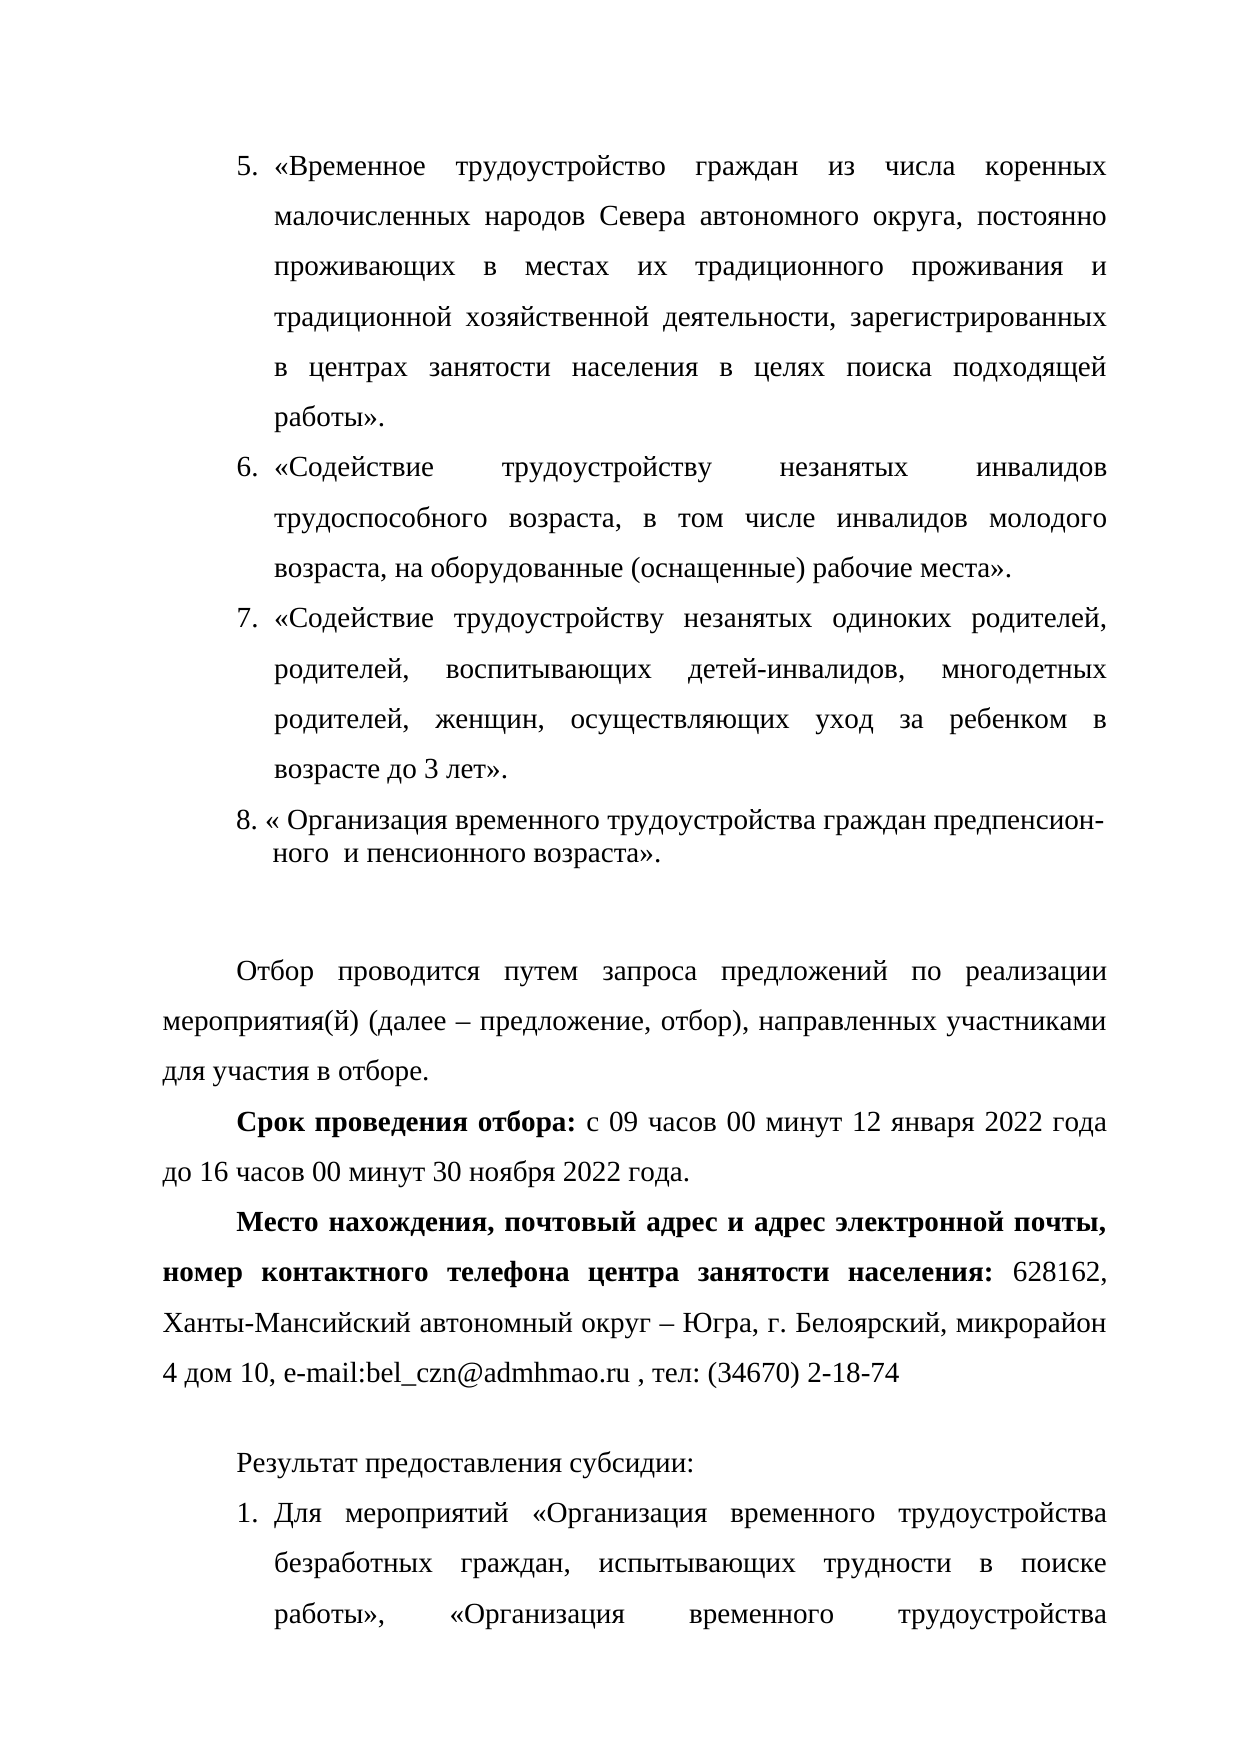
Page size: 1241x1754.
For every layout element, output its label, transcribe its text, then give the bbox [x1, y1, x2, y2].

text 8. « Организация временного трудоустройства граждан предпенсион- [170, 802, 1107, 835]
text Результат предоставления субсидии: [162, 1445, 1107, 1478]
list «Содействие трудоустройству незанятых инвалидов трудоспособного возраста, в том числе инвалидов молодого возраста, на оборудованные (оснащенные) рабочие места». [236, 449, 1107, 584]
text ного и пенсионного возраста». [170, 835, 1107, 869]
list «Временное трудоустройство граждан из числа коренных малочисленных народов Севера автономного округа, постоянно проживающих в местах их традиционного проживания и традиционной хозяйственной деятельности, зарегистрированных в центрах занятости населения в целях поиска подходящей работы». [236, 148, 1107, 433]
text Срок проведения отбора: с 09 часов 00 минут 12 января 2022 года до 16 часов 00 минут 30 ноября 2022 года. [162, 1104, 1107, 1187]
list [236, 1495, 1107, 1629]
list «Содействие трудоустройству незанятых одиноких родителей, родителей, воспитывающих детей-инвалидов, многодетных родителей, женщин, осуществляющих уход за ребенком в возрасте до 3 лет». [236, 601, 1107, 785]
text Место нахождения, почтовый адрес и адрес электронной почты, номер контактного телефона центра занятости населения: 628162, Ханты-Мансийский автономный округ – Югра, г. Белоярский, микрорайон 4 дом 10, e-mail:bel_czn@admhmao.ru , тел: (34670) 2-18-74 [162, 1204, 1107, 1389]
text Отбор проводится путем запроса предложений по реализации мероприятия(й) (далее – предложение, отбор), направленных участниками для участия в отборе. [162, 953, 1107, 1087]
